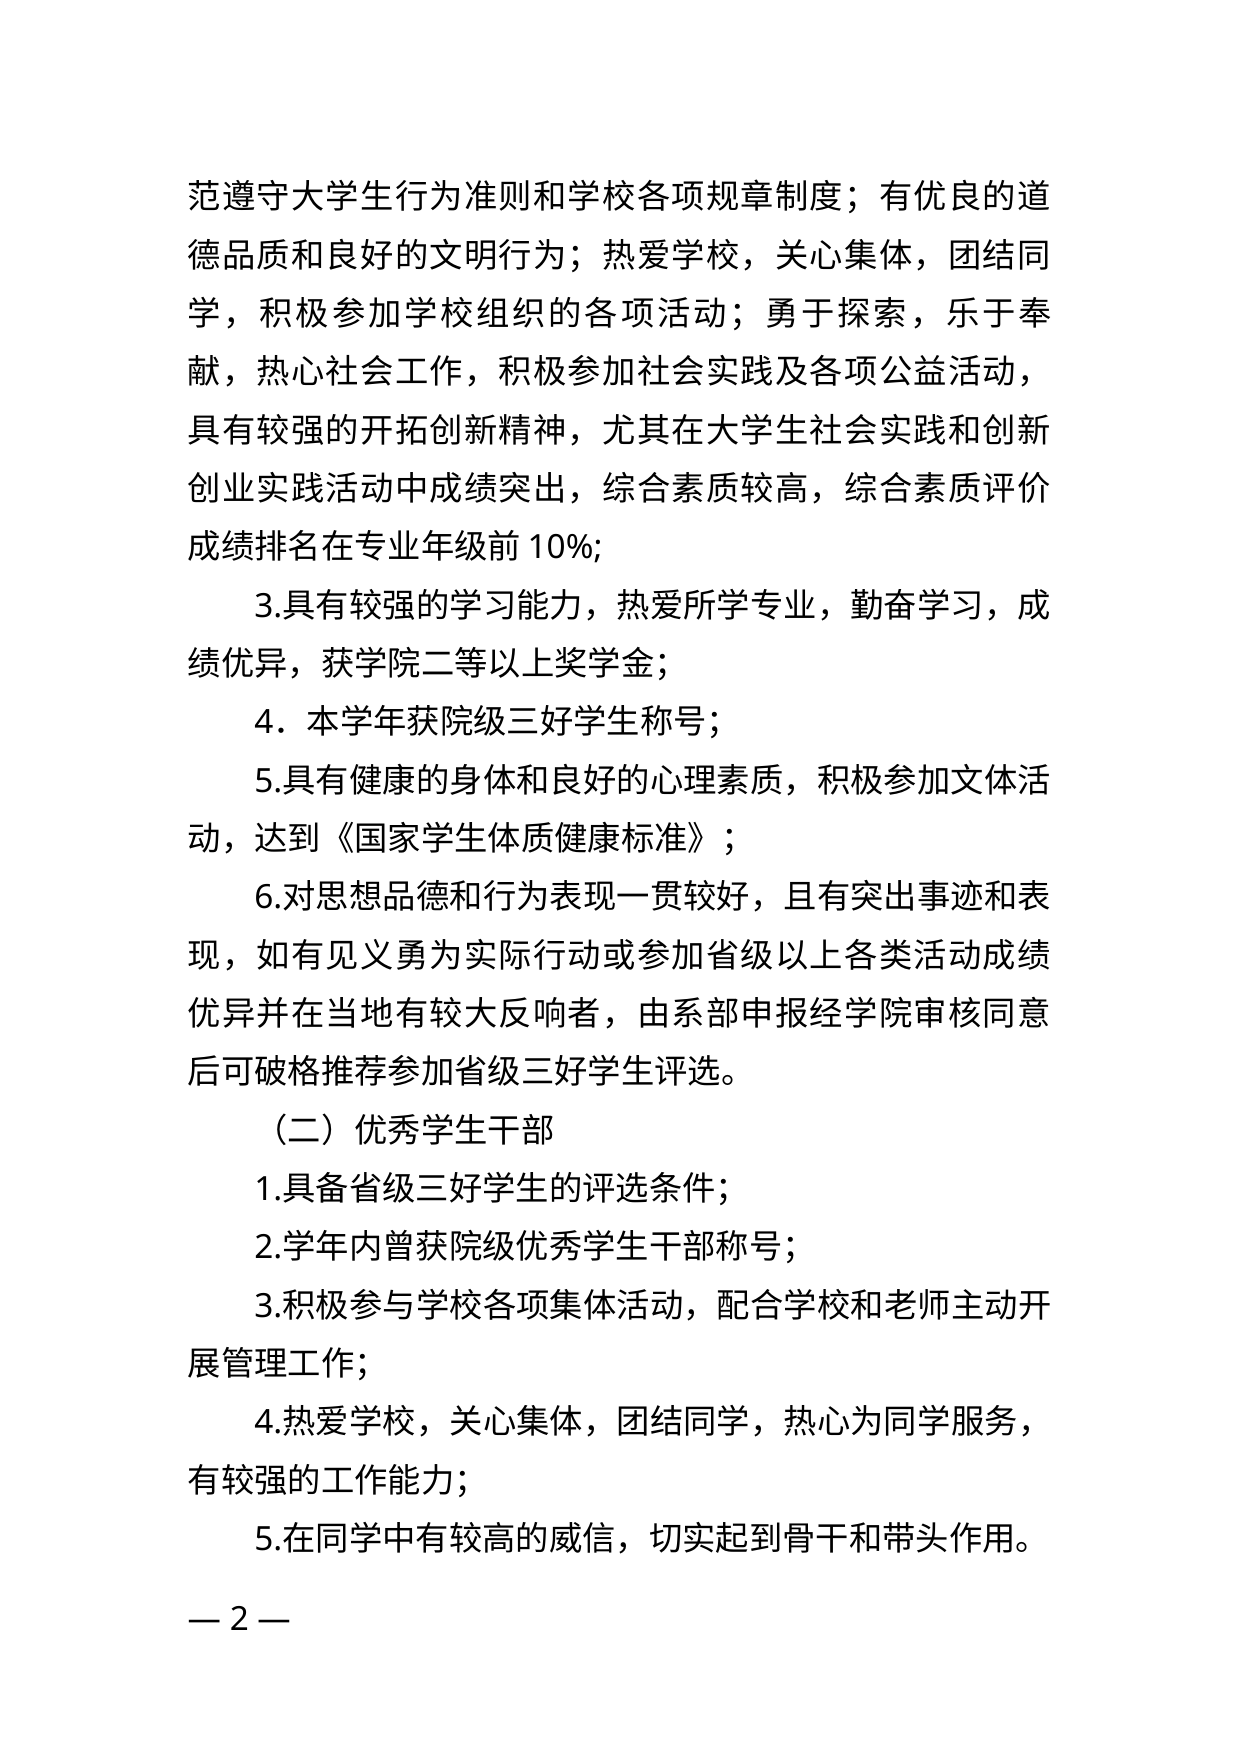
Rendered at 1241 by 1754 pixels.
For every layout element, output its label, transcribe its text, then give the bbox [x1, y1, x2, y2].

text 4．本学年获院级三好学生称号； [187, 687, 1053, 745]
text 3.积极参与学校各项集体活动，配合学校和老师主动开展管理工作； [187, 1270, 1053, 1387]
text 1.具备省级三好学生的评选条件； [187, 1154, 1053, 1212]
text 5.在同学中有较高的威信，切实起到骨干和带头作用。 [187, 1504, 1053, 1562]
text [187, 162, 1053, 570]
text 2.学年内曾获院级优秀学生干部称号； [187, 1212, 1053, 1270]
text 5.具有健康的身体和良好的心理素质，积极参加文体活动，达到《国家学生体质健康标准》； [187, 745, 1053, 862]
text 4.热爱学校，关心集体，团结同学，热心为同学服务，有较强的工作能力； [187, 1387, 1053, 1504]
text 3.具有较强的学习能力，热爱所学专业，勤奋学习，成绩优异，获学院二等以上奖学金； [187, 570, 1053, 687]
text （二）优秀学生干部 [187, 1095, 1053, 1154]
text 6.对思想品德和行为表现一贯较好，且有突出事迹和表现，如有见义勇为实际行动或参加省级以上各类活动成绩优异并在当地有较大反响者，由系部申报经学院审核同意后可破格推荐参加省级三好学生评选。 [187, 862, 1053, 1095]
